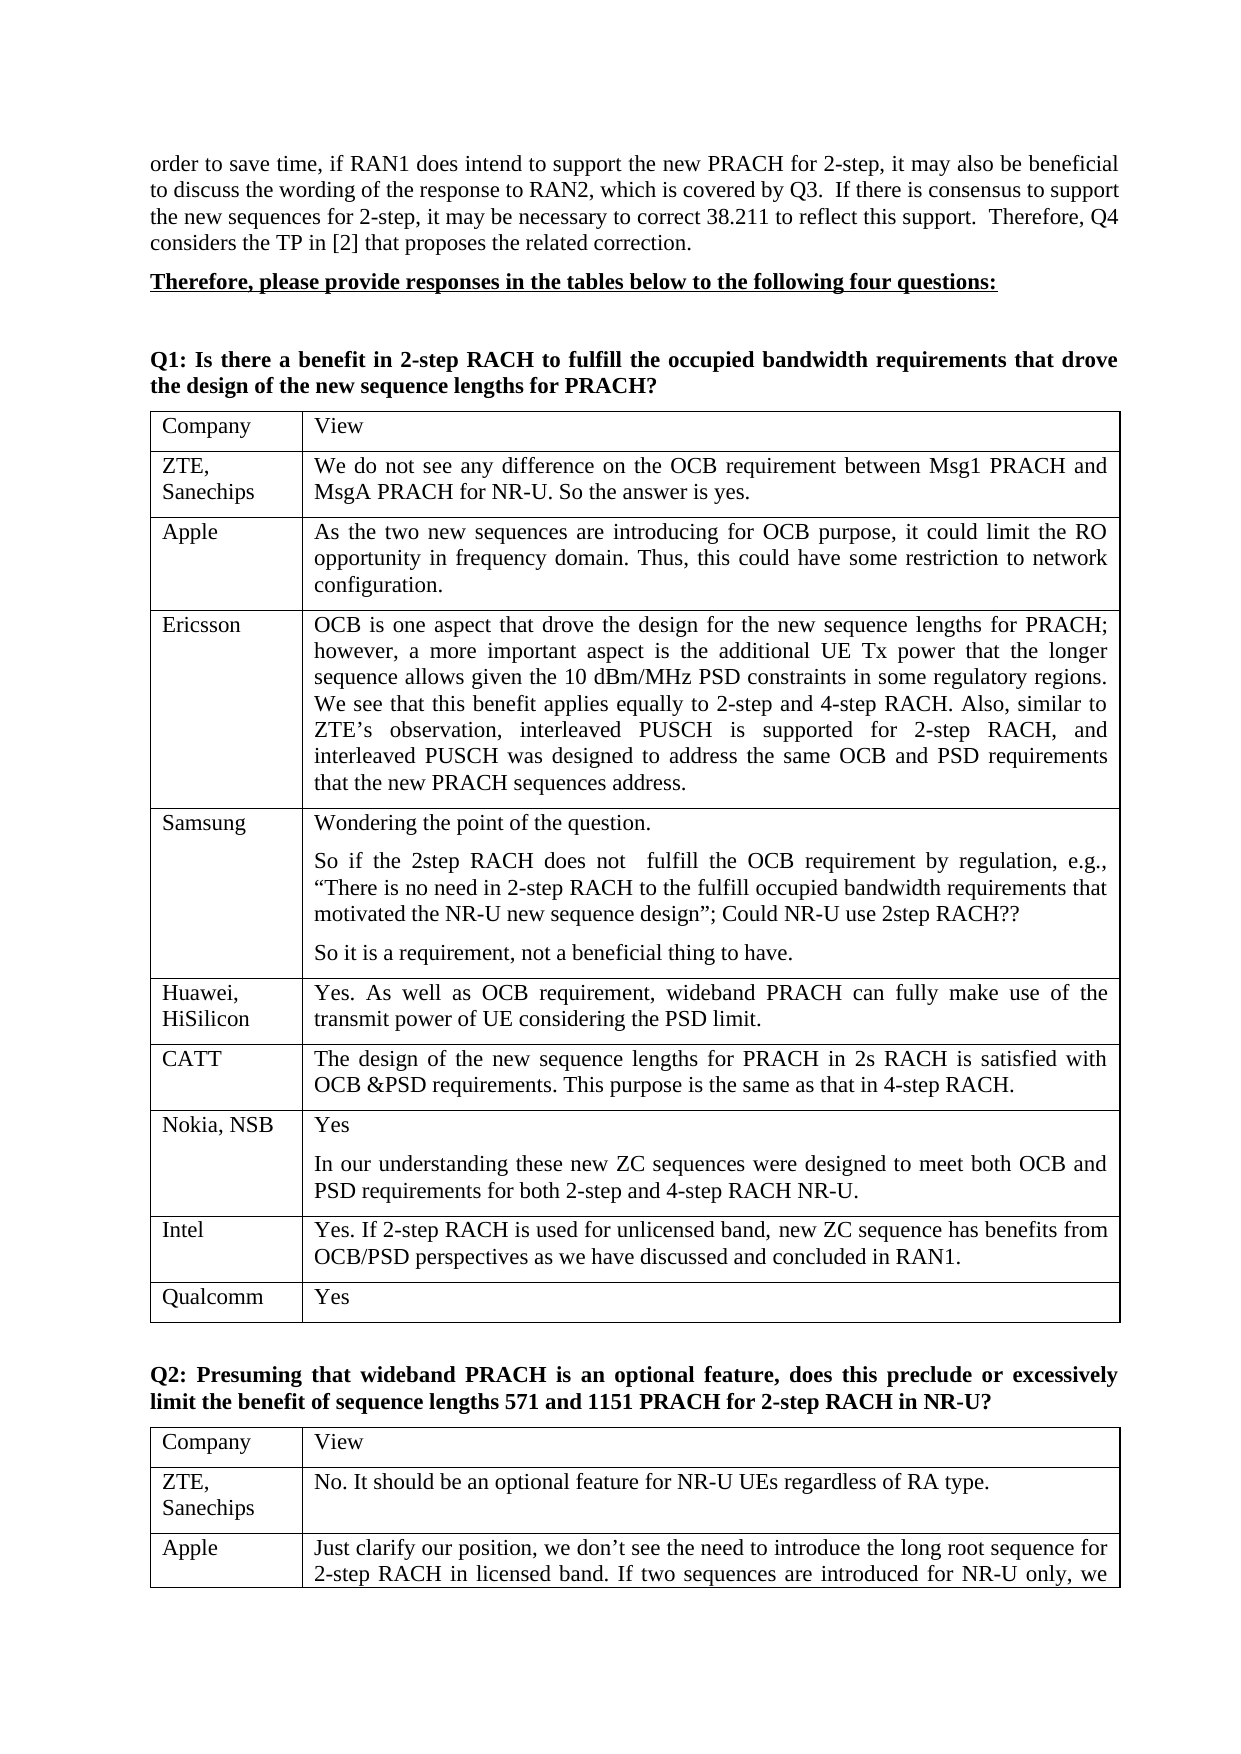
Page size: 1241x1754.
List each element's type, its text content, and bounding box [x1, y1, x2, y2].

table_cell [303, 1534, 1119, 1587]
table_cell We do not see any difference on the OCB requirement between Msg1 PRACH and MsgA PRACH for NR-U. So the answer is yes. [303, 452, 1119, 517]
table_header Company [151, 412, 302, 451]
table_cell As the two new sequences are introducing for OCB purpose, it could limit the RO opportunity in frequency domain. Thus, this could have some restriction to network configuration. [303, 518, 1119, 609]
table_cell Wondering the point of the question. So if the 2step RACH does not fulfill the OCB requirement by regulation, e.g., “There is no need in 2-step RACH to the fulfill occupied bandwidth requirements that motivated the NR-U new sequence design”; Could NR-U use 2step RACH?? So it is a requirement, not a beneficial thing to have. [303, 809, 1119, 978]
table_cell Apple [151, 518, 302, 609]
text Q1: Is there a benefit in 2-step RACH to fulfill the occupied bandwidth requirements that drove the design of the new sequence lengths for PRACH? [150, 346, 1120, 398]
table_cell Ericsson [151, 611, 302, 808]
table_header View [303, 412, 1119, 451]
table_cell Yes In our understanding these new ZC sequences were designed to meet both OCB and PSD requirements for both 2-step and 4-step RACH NR-U. [303, 1111, 1119, 1216]
table_cell Nokia, NSB [151, 1111, 302, 1216]
table_cell Yes. As well as OCB requirement, wideband PRACH can fully make use of the transmit power of UE considering the PSD limit. [303, 979, 1119, 1044]
table_cell Huawei, HiSilicon [151, 979, 302, 1044]
table_cell ZTE, Sanechips [151, 1468, 302, 1533]
table_cell OCB is one aspect that drove the design for the new sequence lengths for PRACH; however, a more important aspect is the additional UE Tx power that the longer sequence allows given the 10 dBm/MHz PSD constraints in some regulatory regions. We see that this benefit applies equally to 2-step and 4-step RACH. Also, similar to ZTE’s observation, interleaved PUSCH is supported for 2-step RACH, and interleaved PUSCH was designed to address the same OCB and PSD requirements that the new PRACH sequences address. [303, 611, 1119, 808]
table_cell CATT [151, 1045, 302, 1110]
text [150, 150, 1120, 255]
table_cell Intel [151, 1217, 302, 1282]
table_cell Qualcomm [151, 1283, 302, 1322]
table_header View [303, 1428, 1119, 1467]
table_cell Yes. If 2-step RACH is used for unlicensed band, new ZC sequence has benefits from OCB/PSD perspectives as we have discussed and concluded in RAN1. [303, 1217, 1119, 1282]
table_cell ZTE, Sanechips [151, 452, 302, 517]
text Therefore, please provide responses in the tables below to the following four questions: [150, 268, 1120, 294]
table_cell Samsung [151, 809, 302, 978]
table_cell Yes [303, 1283, 1119, 1322]
table_cell No. It should be an optional feature for NR-U UEs regardless of RA type. [303, 1468, 1119, 1533]
text Q2: Presuming that wideband PRACH is an optional feature, does this preclude or excessively limit the benefit of sequence lengths 571 and 1151 PRACH for 2-step RACH in NR-U? [150, 1362, 1120, 1414]
table_cell Apple [151, 1534, 302, 1587]
table_cell The design of the new sequence lengths for PRACH in 2s RACH is satisfied with OCB &PSD requirements. This purpose is the same as that in 4-step RACH. [303, 1045, 1119, 1110]
table_header Company [151, 1428, 302, 1467]
